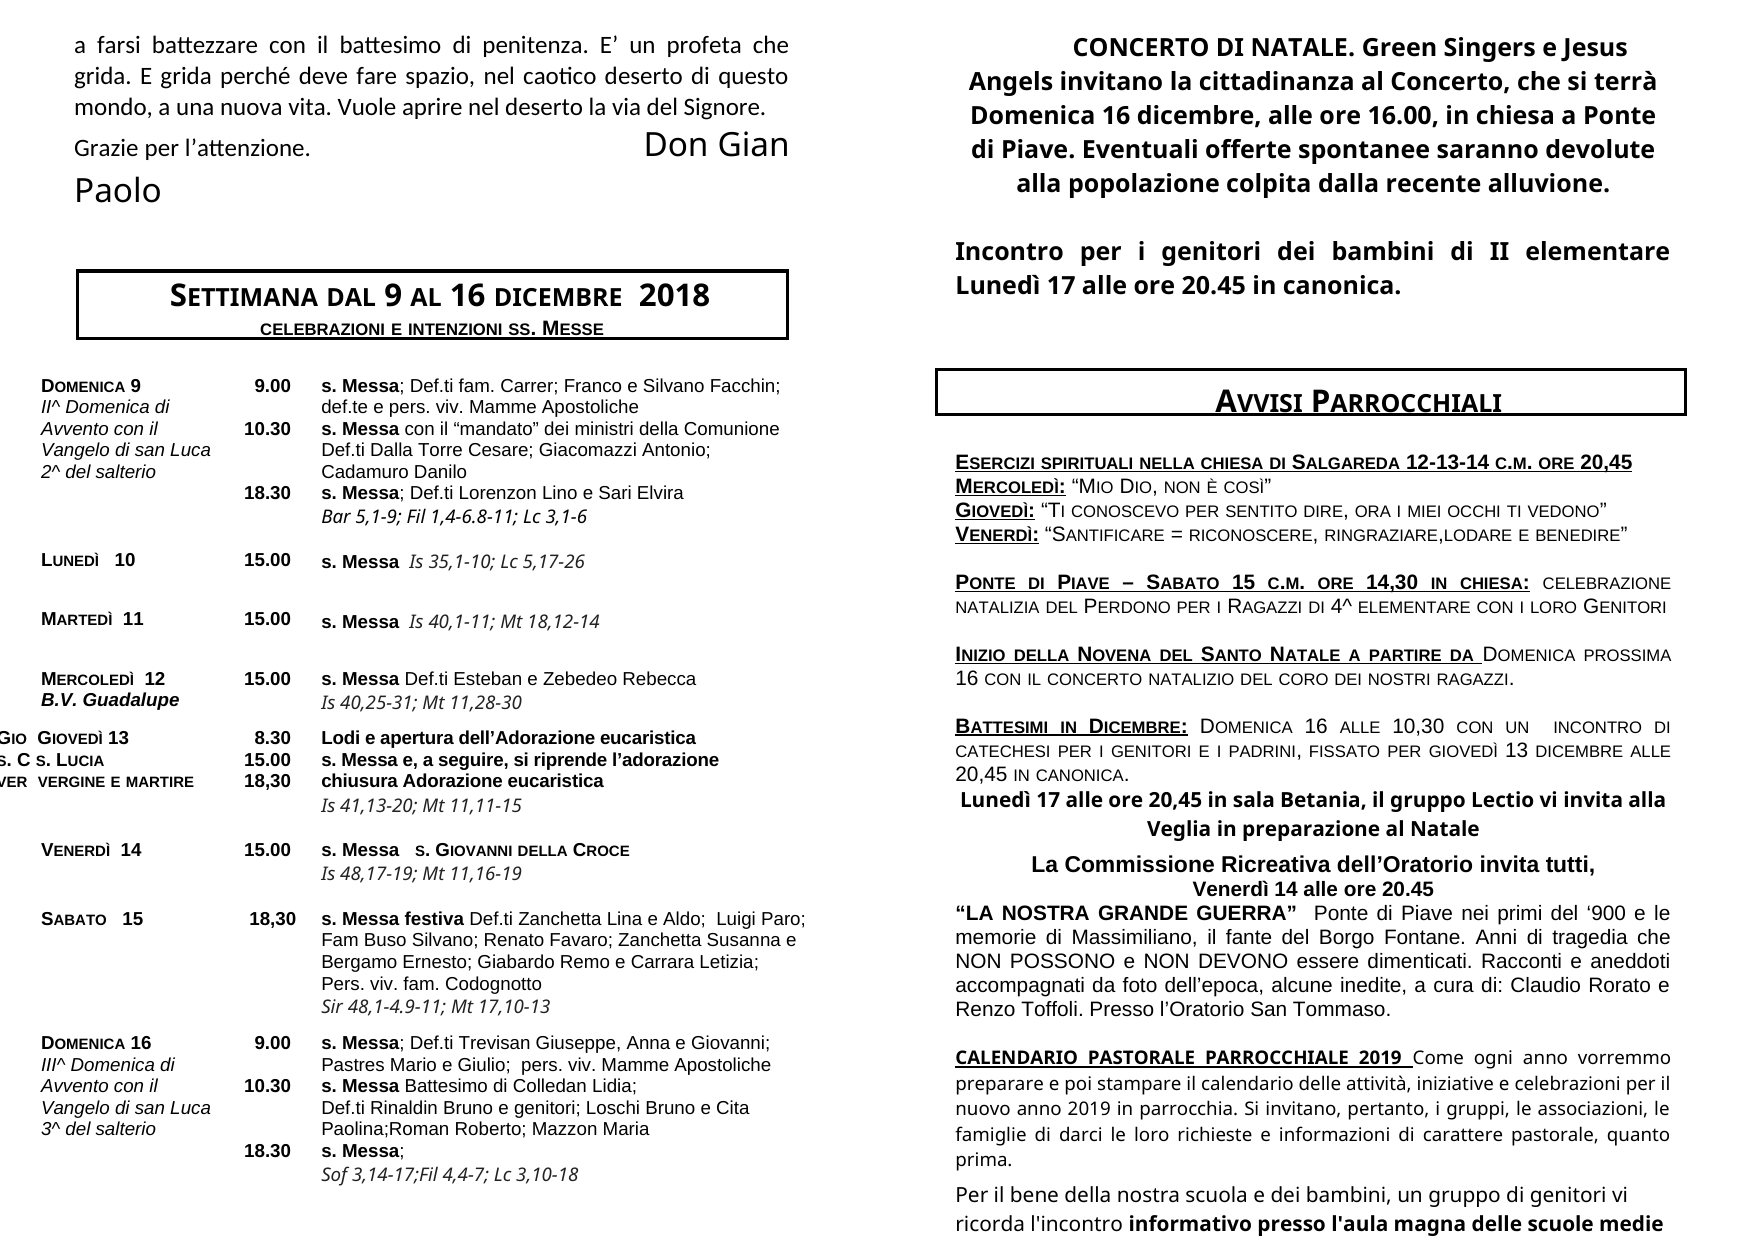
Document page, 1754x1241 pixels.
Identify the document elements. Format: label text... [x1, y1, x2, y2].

text Avvisi Parrocchiali [955, 379, 1668, 421]
table_cell Gio Giovedì 13 s. C s. Lucia ver vergine e martire [30, 727, 233, 839]
table_cell Venerdì 14 [30, 839, 233, 908]
table_cell s. Messa; Def.ti Trevisan Giuseppe, Anna e Giovanni; Pastres Mario e Giulio; pers. viv. Mamme Apostoliche s. Messa Battesimo di Colledan Lidia; Def.ti Rinaldin Bruno e genitori; Loschi Bruno e Cita Paolina;Roman Roberto; Mazzon Maria s. Messa; Sof 3,14-17;Fil 4,4-7; Lc 3,10-18 [310, 1032, 838, 1206]
table_header 9.00 10.30 18.30 [233, 374, 310, 548]
text Esercizi spirituali nella chiesa di Salgareda 12-13-14 c.m. ore 20,45 [955, 450, 1671, 474]
table_cell 18,30 [233, 908, 310, 1032]
text Inizio della Novena del Santo Natale a partire da Domenica prossima 16 con il concerto natalizio del coro dei nostri ragazzi. [955, 642, 1671, 689]
text Grazie per l’attenzione. Don Gian Paolo [74, 121, 790, 212]
table_cell s. Messa Is 35,1-10; Lc 5,17-26 [310, 549, 838, 608]
table_cell s. Messa Is 40,1-11; Mt 18,12-14 [310, 608, 838, 668]
text Lunedì 17 alle ore 20,45 in sala Betania, il gruppo Lectio vi invita alla Veglia in preparazione al Natale [955, 785, 1671, 842]
table_cell Domenica 16 III^ Domenica di Avvento con il Vangelo di san Luca 3^ del salterio [30, 1032, 233, 1206]
table_header Domenica 9 II^ Domenica di Avvento con il Vangelo di san Luca 2^ del salterio [30, 374, 233, 548]
table_cell Mercoledì 12 B.V. Guadalupe [30, 668, 233, 727]
text Ponte di Piave – Sabato 15 c.m. ore 14,30 in chiesa: celebrazione natalizia del Perdono per i Ragazzi di 4^ elementare con i loro Genitori [955, 570, 1671, 618]
text Giovedì: “Ti conoscevo per sentito dire, ora i miei occhi ti vedono” [955, 498, 1671, 522]
table_cell 15.00 [233, 668, 310, 727]
table_cell Sabato 15 [30, 908, 233, 1032]
table_header s. Messa; Def.ti fam. Carrer; Franco e Silvano Facchin; def.te e pers. viv. Mamme Apostoliche s. Messa con il “mandato” dei ministri della Comunione Def.ti Dalla Torre Cesare; Giacomazzi Antonio; Cadamuro Danilo s. Messa; Def.ti Lorenzon Lino e Sari Elvira Bar 5,1-9; Fil 1,4-6.8-11; Lc 3,1-6 [310, 374, 838, 548]
table_cell s. Messa festiva Def.ti Zanchetta Lina e Aldo; Luigi Paro; Fam Buso Silvano; Renato Favaro; Zanchetta Susanna e Bergamo Ernesto; Giabardo Remo e Carrara Letizia; Pers. viv. fam. Codognotto Sir 48,1-4.9-11; Mt 17,10-13 [310, 908, 838, 1032]
text “LA NOSTRA GRANDE GUERRA” Ponte di Piave nei primi del ‘900 e le memorie di Massimiliano, il fante del Borgo Fontane. Anni di tragedia che NON POSSONO e NON DEVONO essere dimenticati. Racconti e aneddoti accompagnati da foto dell’epoca, alcune inedite, a cura di: Claudio Rorato e Renzo Toffoli. Presso l’Oratorio San Tommaso. [955, 901, 1671, 1021]
table_cell Lodi e apertura dell’Adorazione eucaristica s. Messa e, a seguire, si riprende l’adorazione chiusura Adorazione eucaristica Is 41,13-20; Mt 11,11-15 [310, 727, 838, 839]
table_cell s. Messa Def.ti Esteban e Zebedeo Rebecca Is 40,25-31; Mt 11,28-30 [310, 668, 838, 727]
table_cell 15.00 [233, 608, 310, 668]
table_cell 15.00 [233, 549, 310, 608]
text CONCERTO DI NATALE. Green Singers e Jesus Angels invitano la cittadinanza al Concerto, che si terrà Domenica 16 dicembre, alle ore 16.00, in chiesa a Ponte di Piave. Eventuali offerte spontanee saranno devolute alla popolazione colpita dalla recente alluvione. [955, 29, 1671, 200]
text Venerdì: “Santificare = riconoscere, ringraziare,lodare e benedire” [955, 522, 1671, 546]
text Mercoledì: “Mio Dio, non è così” [955, 474, 1671, 498]
text Settimana dal 9 al 16 dicembre 2018 [79, 273, 786, 316]
text La Commissione Ricreativa dell’Oratorio invita tutti, [955, 851, 1671, 877]
table_cell 15.00 [233, 839, 310, 908]
text celebrazioni e intenzioni ss. Messe [79, 316, 786, 337]
table_cell s. Messa s. Giovanni della Croce Is 48,17-19; Mt 11,16-19 [310, 839, 838, 908]
table_cell Martedì 11 [30, 608, 233, 668]
text Incontro per i genitori dei bambini di II elementare Lunedì 17 alle ore 20.45 in canonica. [955, 234, 1671, 302]
text Venerdì 14 alle ore 20.45 [955, 877, 1671, 901]
text CALENDARIO PASTORALE PARROCCHIALE 2019 Come ogni anno vorremmo preparare e poi stampare il calendario delle attività, iniziative e celebrazioni per il nuovo anno 2019 in parrocchia. Si invitano, pertanto, i gruppi, le associazioni, le famiglie di darci le loro richieste e informazioni di carattere pastorale, quanto prima. [955, 1045, 1671, 1172]
table_cell 8.30 15.00 18,30 [233, 727, 310, 839]
table_cell 9.00 10.30 18.30 [233, 1032, 310, 1206]
table_cell Lunedì 10 [30, 549, 233, 608]
text Battesimi in Dicembre: Domenica 16 alle 10,30 con un incontro di catechesi per i genitori e i padrini, fissato per giovedì 13 dicembre alle 20,45 in canonica. [955, 713, 1671, 785]
